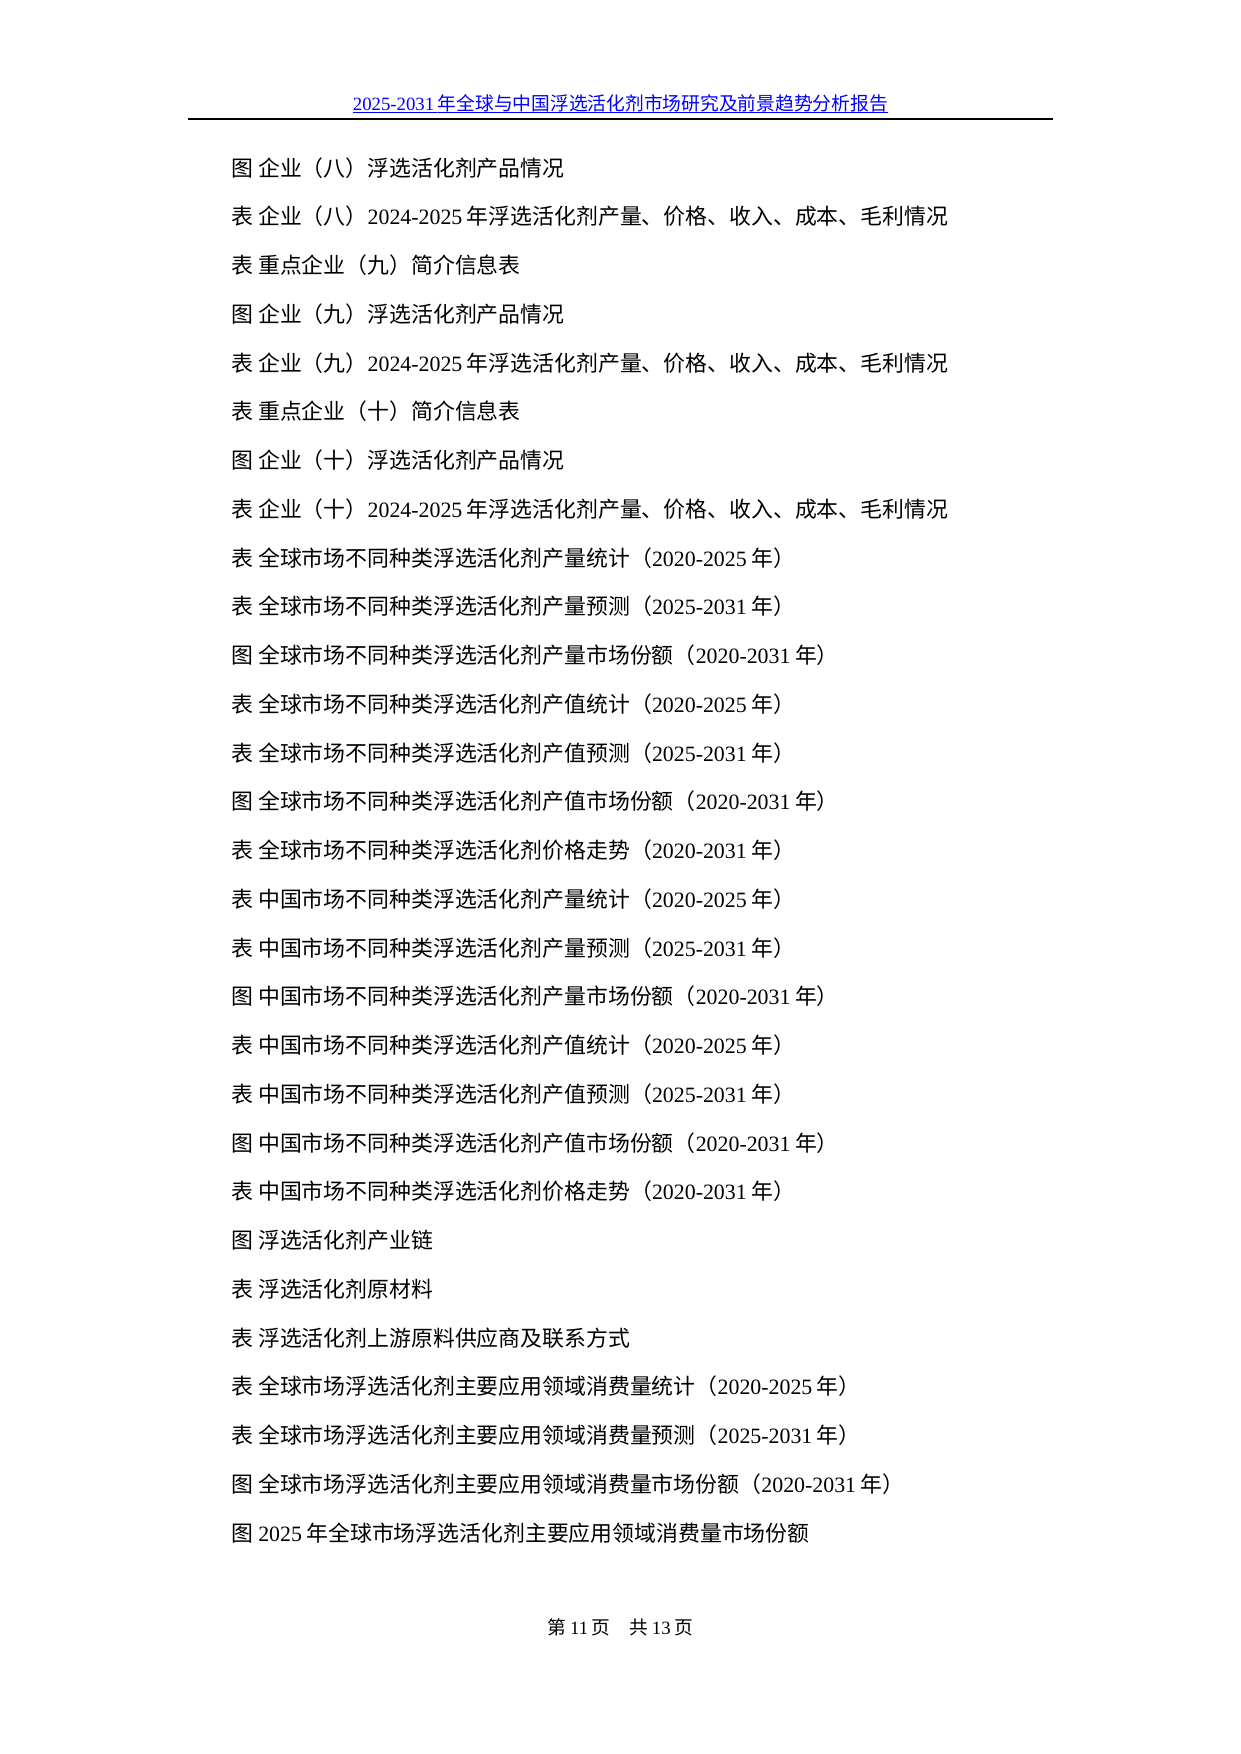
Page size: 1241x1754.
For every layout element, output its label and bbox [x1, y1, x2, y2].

text [187, 150, 1053, 1548]
